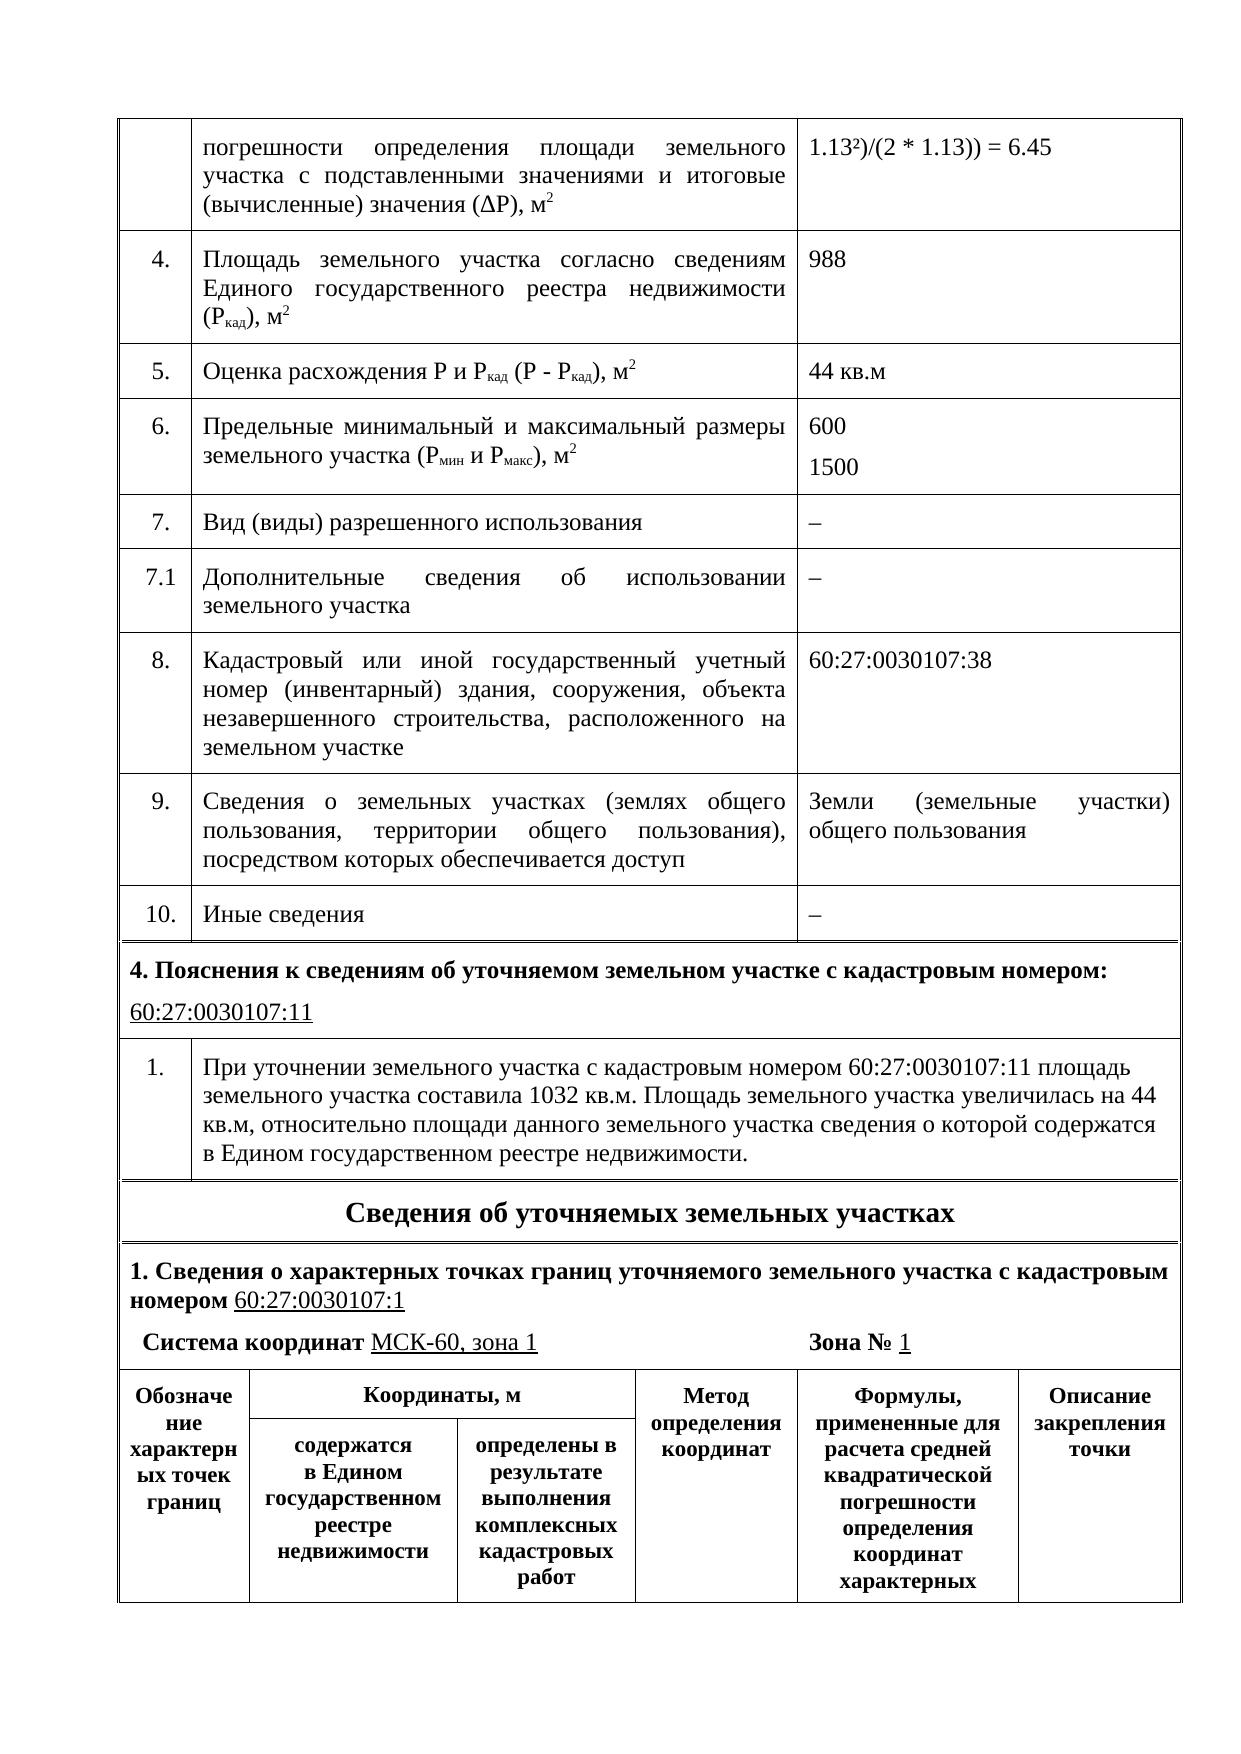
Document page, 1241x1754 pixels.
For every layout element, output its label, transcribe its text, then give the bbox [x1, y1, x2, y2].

table_cell Площадь земельного участка согласно сведениям Единого государственного реестра недвижимости (Pкад), м2 [192, 231, 797, 343]
table_cell – [798, 886, 1180, 940]
table_cell – [798, 495, 1180, 548]
table_cell Иные сведения [192, 886, 797, 940]
table_cell 7. [120, 495, 191, 548]
table_cell Система координат МСК-60, зона 1 [120, 1315, 797, 1369]
table_cell Кадастровый или иной государственный учетный номер (инвентарный) здания, сооружения, объекта незавершенного строительства, расположенного на земельном участке [192, 633, 797, 773]
table_cell Земли (земельные участки) общего пользования [798, 774, 1180, 885]
table_cell 8. [120, 633, 191, 773]
table_cell определены в результате выполнения комплексных кадастровых работ [458, 1419, 635, 1602]
table_cell 4. [120, 231, 191, 343]
table_cell Описание закрепления точки [1019, 1370, 1180, 1602]
table_cell Дополнительные сведения об использовании земельного участка [192, 549, 797, 632]
table_cell Зона № 1 [798, 1315, 1180, 1369]
table_cell содержатся в Едином государственном реестре недвижимости [250, 1419, 457, 1602]
table_cell 988 [798, 231, 1180, 343]
table_cell 60:27:0030107:38 [798, 633, 1180, 773]
table_cell 7.1 [120, 549, 191, 632]
table_cell Оценка расхождения P и Pкад (P - Pкад), м2 [192, 344, 797, 397]
table_cell Вид (виды) разрешенного использования [192, 495, 797, 548]
table_cell Сведения об уточняемых земельных участках [118, 1179, 1181, 1241]
table_cell 4. Пояснения к сведениям об уточняемом земельном участке с кадастровым номером: 60:27:0030107:11 [118, 940, 1181, 1038]
table_cell При уточнении земельного участка с кадастровым номером 60:27:0030107:11 площадь земельного участка составила 1032 кв.м. Площадь земельного участка увеличилась на 44 кв.м, относительно площади данного земельного участка сведения о которой содержатся в Едином государственном реестре недвижимости. [192, 1039, 1180, 1179]
table_cell 5. [120, 344, 191, 397]
table_cell Обозначение характерных точек границ [120, 1370, 249, 1602]
table_cell – [798, 549, 1180, 632]
table_cell 3. [120, 119, 191, 230]
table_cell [192, 119, 797, 230]
table_cell 600 1500 [798, 399, 1180, 493]
table_cell Координаты, м [250, 1370, 635, 1418]
table_cell 1. Сведения о характерных точках границ уточняемого земельного участка с кадастровым номером 60:27:0030107:1 [120, 1241, 1180, 1314]
table_cell 9. [120, 774, 191, 885]
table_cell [798, 119, 1180, 230]
table_cell 10. [120, 886, 191, 940]
table_cell Формулы, примененные для расчета средней квадратической погрешности определения координат характерных точек границ (Мt), с подставленными в такие формулы значениями и итоговые (вычисленные) значения Мt, м [798, 1370, 1018, 1602]
table_cell Предельные минимальный и максимальный размеры земельного участка (Pмин и Pмакс), м2 [192, 399, 797, 493]
table_cell 6. [120, 399, 191, 493]
table_cell 1. [120, 1039, 191, 1179]
table_cell Сведения о земельных участках (землях общего пользования, территории общего пользования), посредством которых обеспечивается доступ [192, 774, 797, 885]
table_cell 44 кв.м [798, 344, 1180, 397]
table_cell Метод определения координат [636, 1370, 797, 1602]
